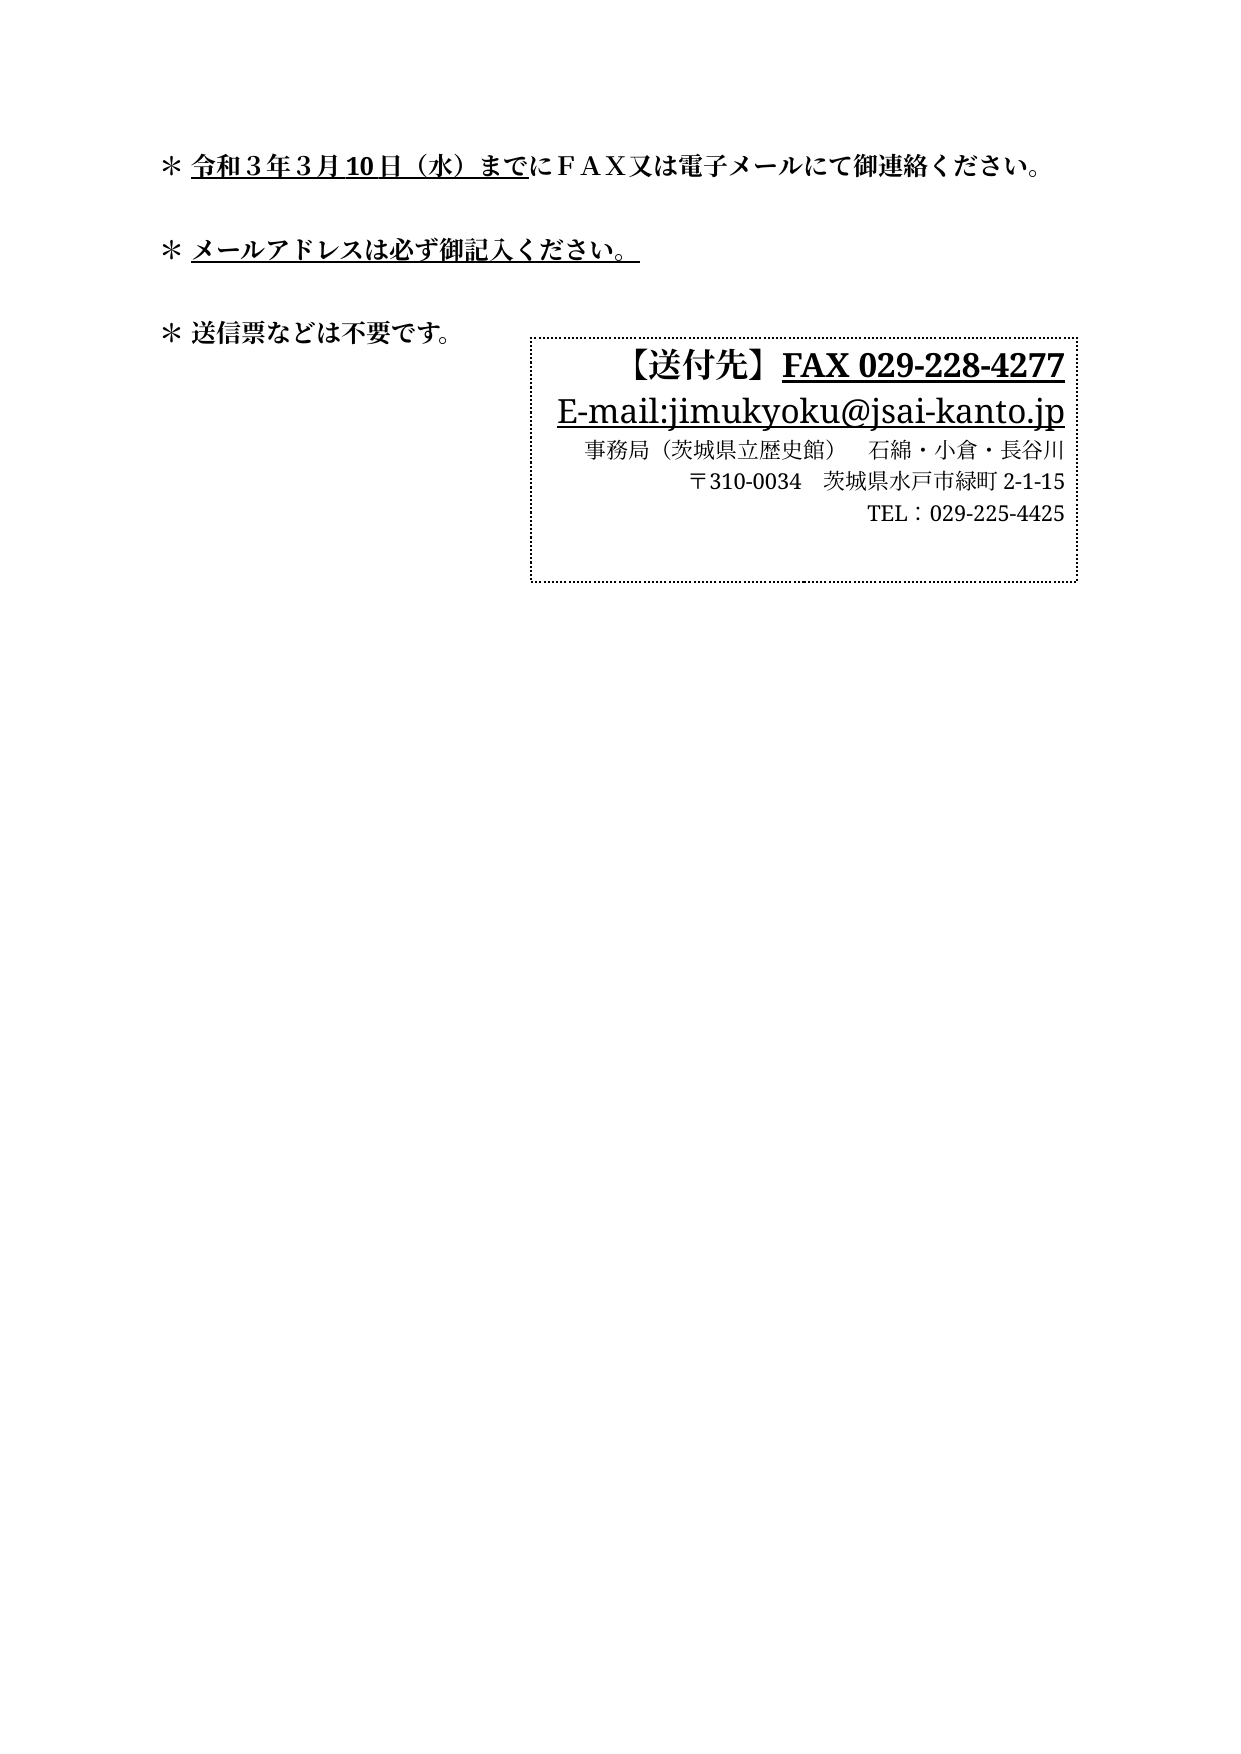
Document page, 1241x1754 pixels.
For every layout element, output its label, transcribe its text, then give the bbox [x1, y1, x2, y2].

text ＊ メールアドレスは必ず御記入ください。 [159, 216, 1090, 281]
text ＊ 送信票などは不要です。 [159, 299, 1081, 365]
text ＊ 令和３年３月10日（水）までにＦＡＸ又は電子メールにて御連絡ください。 [159, 132, 1081, 197]
